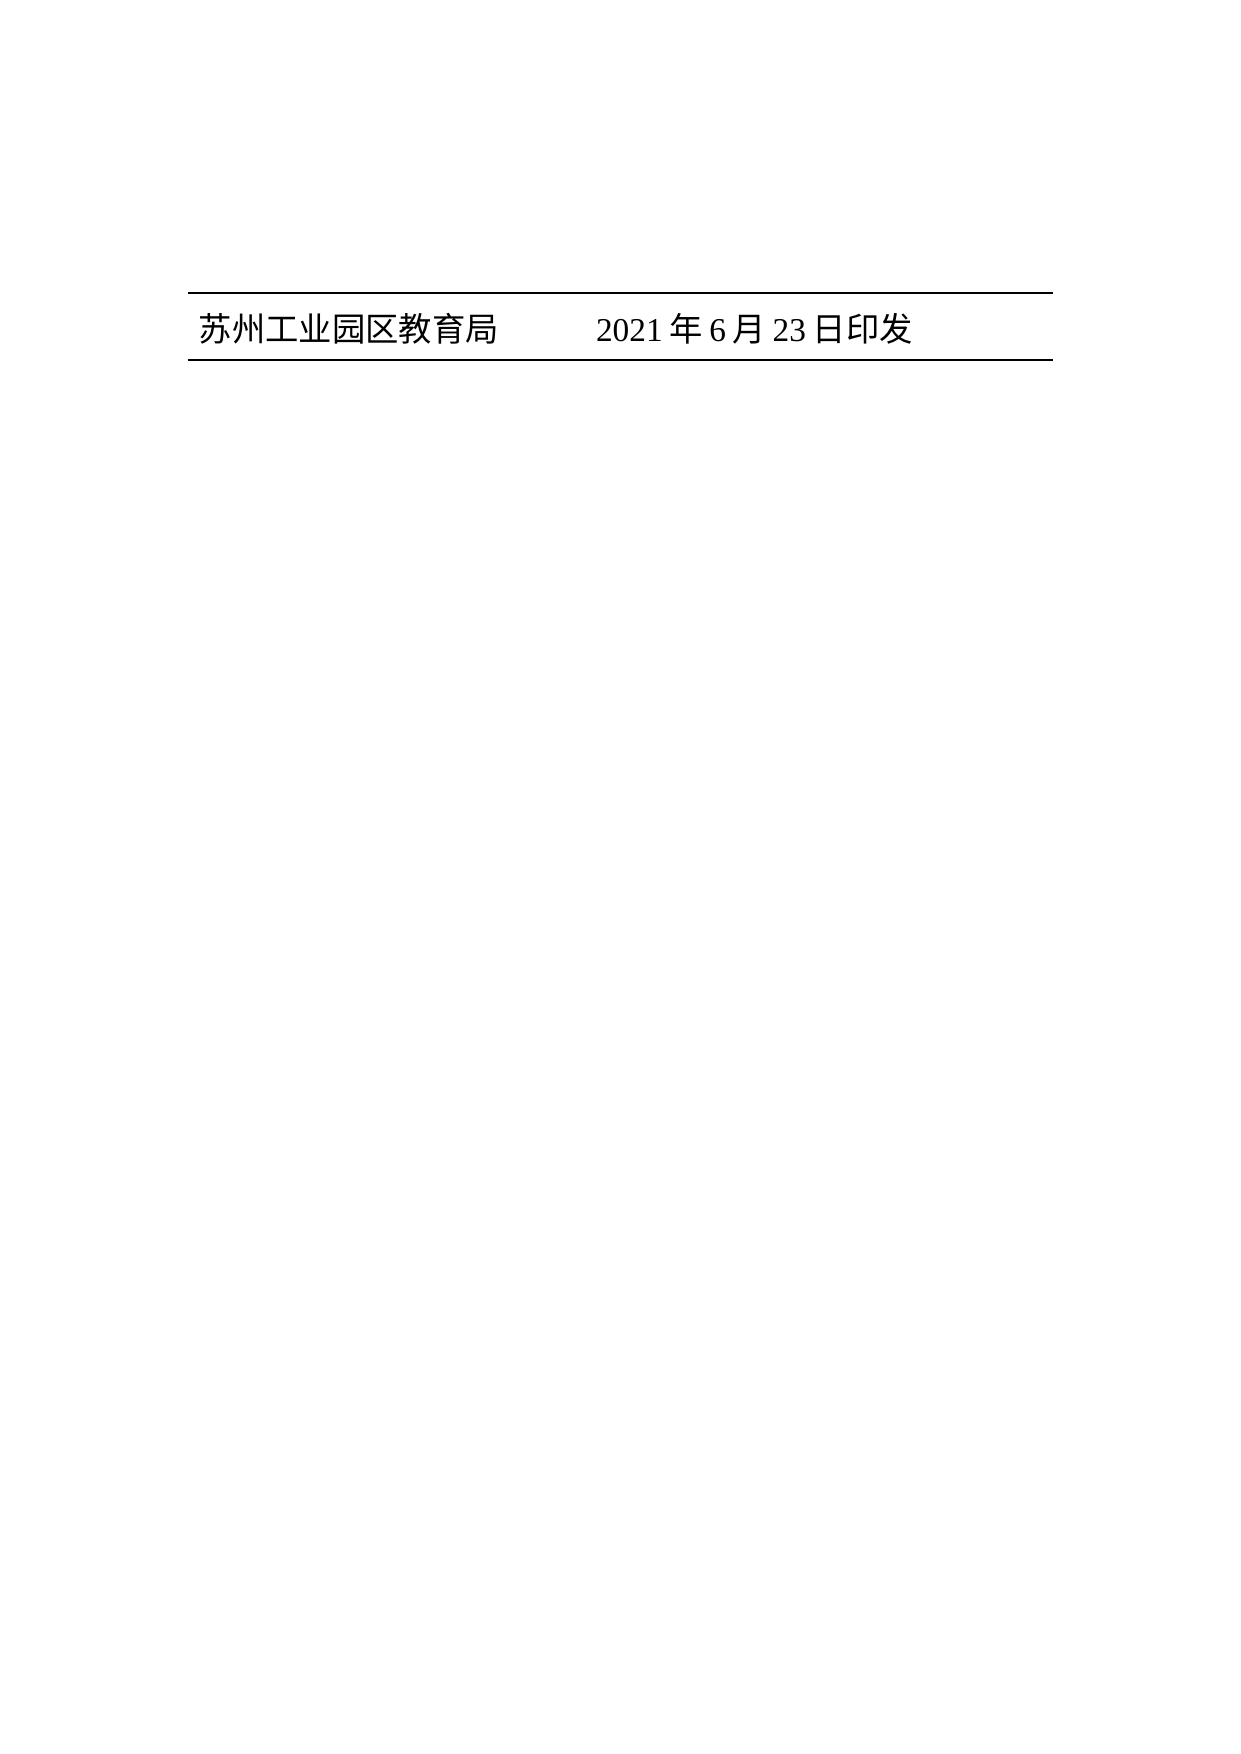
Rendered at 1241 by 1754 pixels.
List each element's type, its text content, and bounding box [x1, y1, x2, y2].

table_header 苏州工业园区教育局 2021年6月23日印发 [188, 294, 1053, 359]
